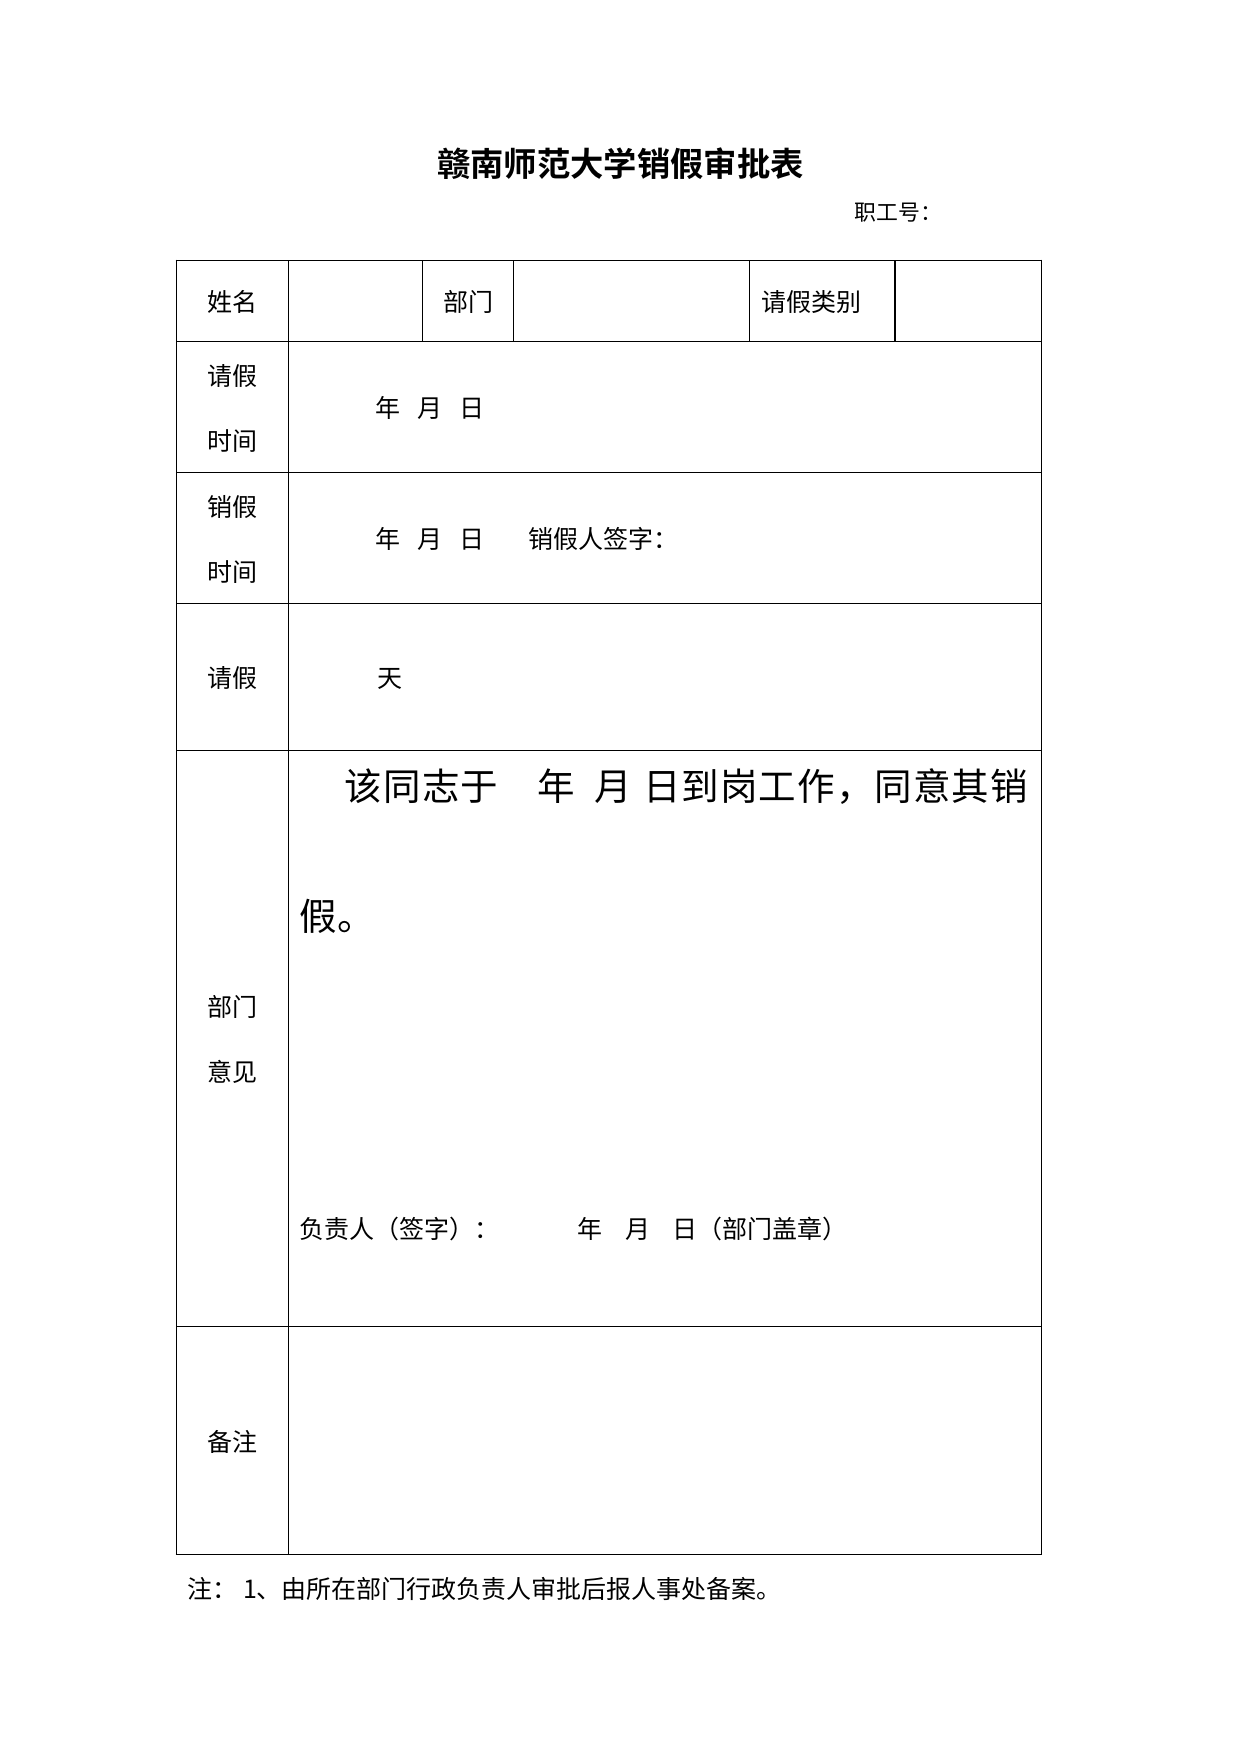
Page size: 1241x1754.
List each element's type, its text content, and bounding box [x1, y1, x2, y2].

table_cell 销假 时间 [177, 473, 288, 603]
table_cell [289, 1327, 1041, 1554]
table_cell 部门 意见 [177, 751, 288, 1326]
table_cell 年 月 日 销假人签字： [289, 473, 1041, 603]
table_header [514, 261, 749, 341]
table_cell 天 [289, 604, 1041, 750]
table_cell 请假 时间 [177, 342, 288, 472]
table_header 部门 [423, 261, 513, 341]
table_header 请假类别 [750, 261, 894, 341]
table_header [289, 261, 422, 341]
text 注： 1、由所在部门行政负责人审批后报人事处备案。 [187, 1555, 1053, 1620]
table_cell 年 月 日 [289, 342, 1041, 472]
text 职工号： [187, 194, 1053, 259]
table_header [896, 261, 1041, 341]
table_cell 备注 [177, 1327, 288, 1554]
table_cell 请假 [177, 604, 288, 750]
table_cell 该同志于 年 月 日到岗工作，同意其销假。 负责人（签字）： 年 月 日（部门盖章） [289, 751, 1041, 1326]
text 赣南师范大学销假审批表 [187, 129, 1053, 194]
table_header 姓名 [177, 261, 288, 341]
